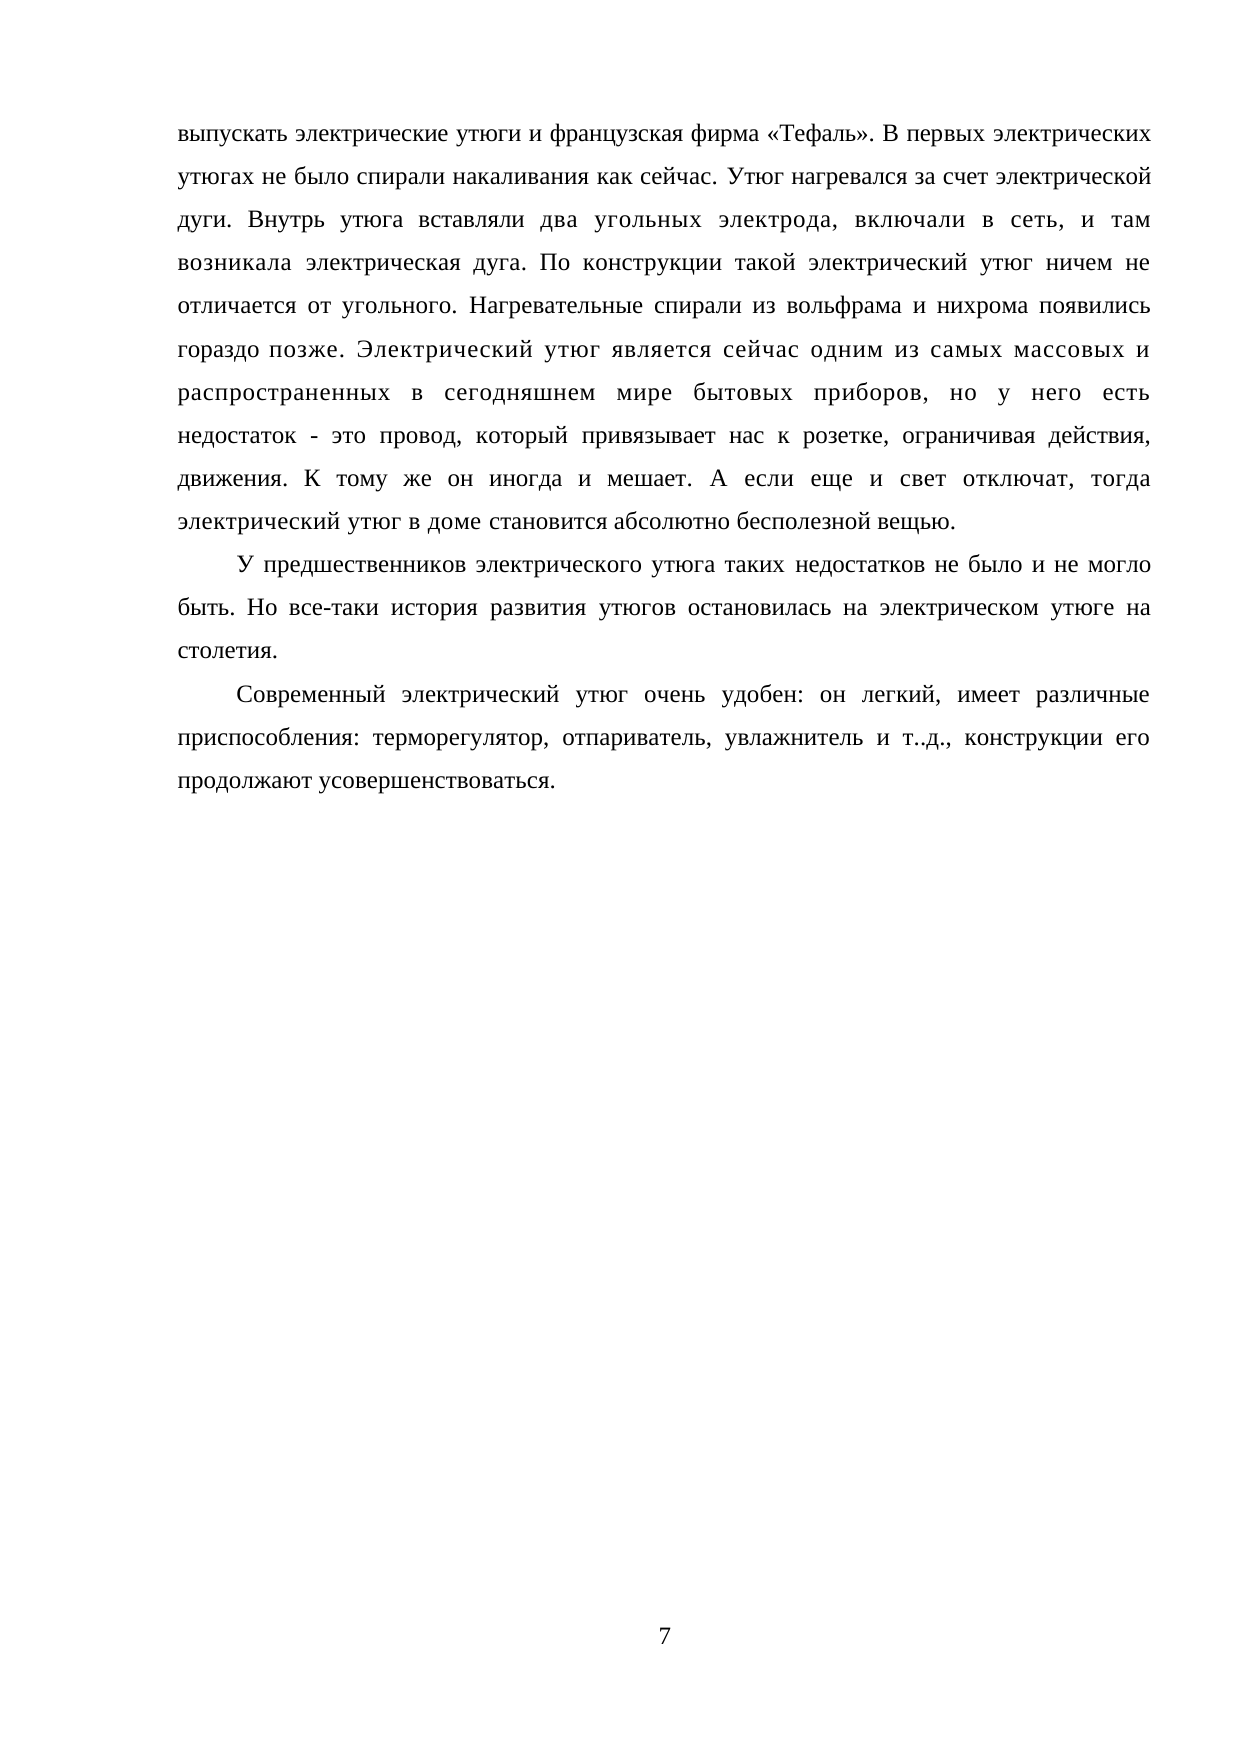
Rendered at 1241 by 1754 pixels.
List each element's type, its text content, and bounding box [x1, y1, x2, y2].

text Современный электрический утюг очень удобен: он легкий, имеет различные приспособления: терморегулятор, отпариватель, увлажнитель и т..д., конструкции его продолжают усовершенствоваться. [177, 679, 1152, 794]
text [177, 118, 1152, 535]
text У предшественников электрического утюга таких недостатков не было и не могло быть. Но все-таки история развития утюгов остановилась на электрическом утюге на столетия. [177, 549, 1152, 664]
